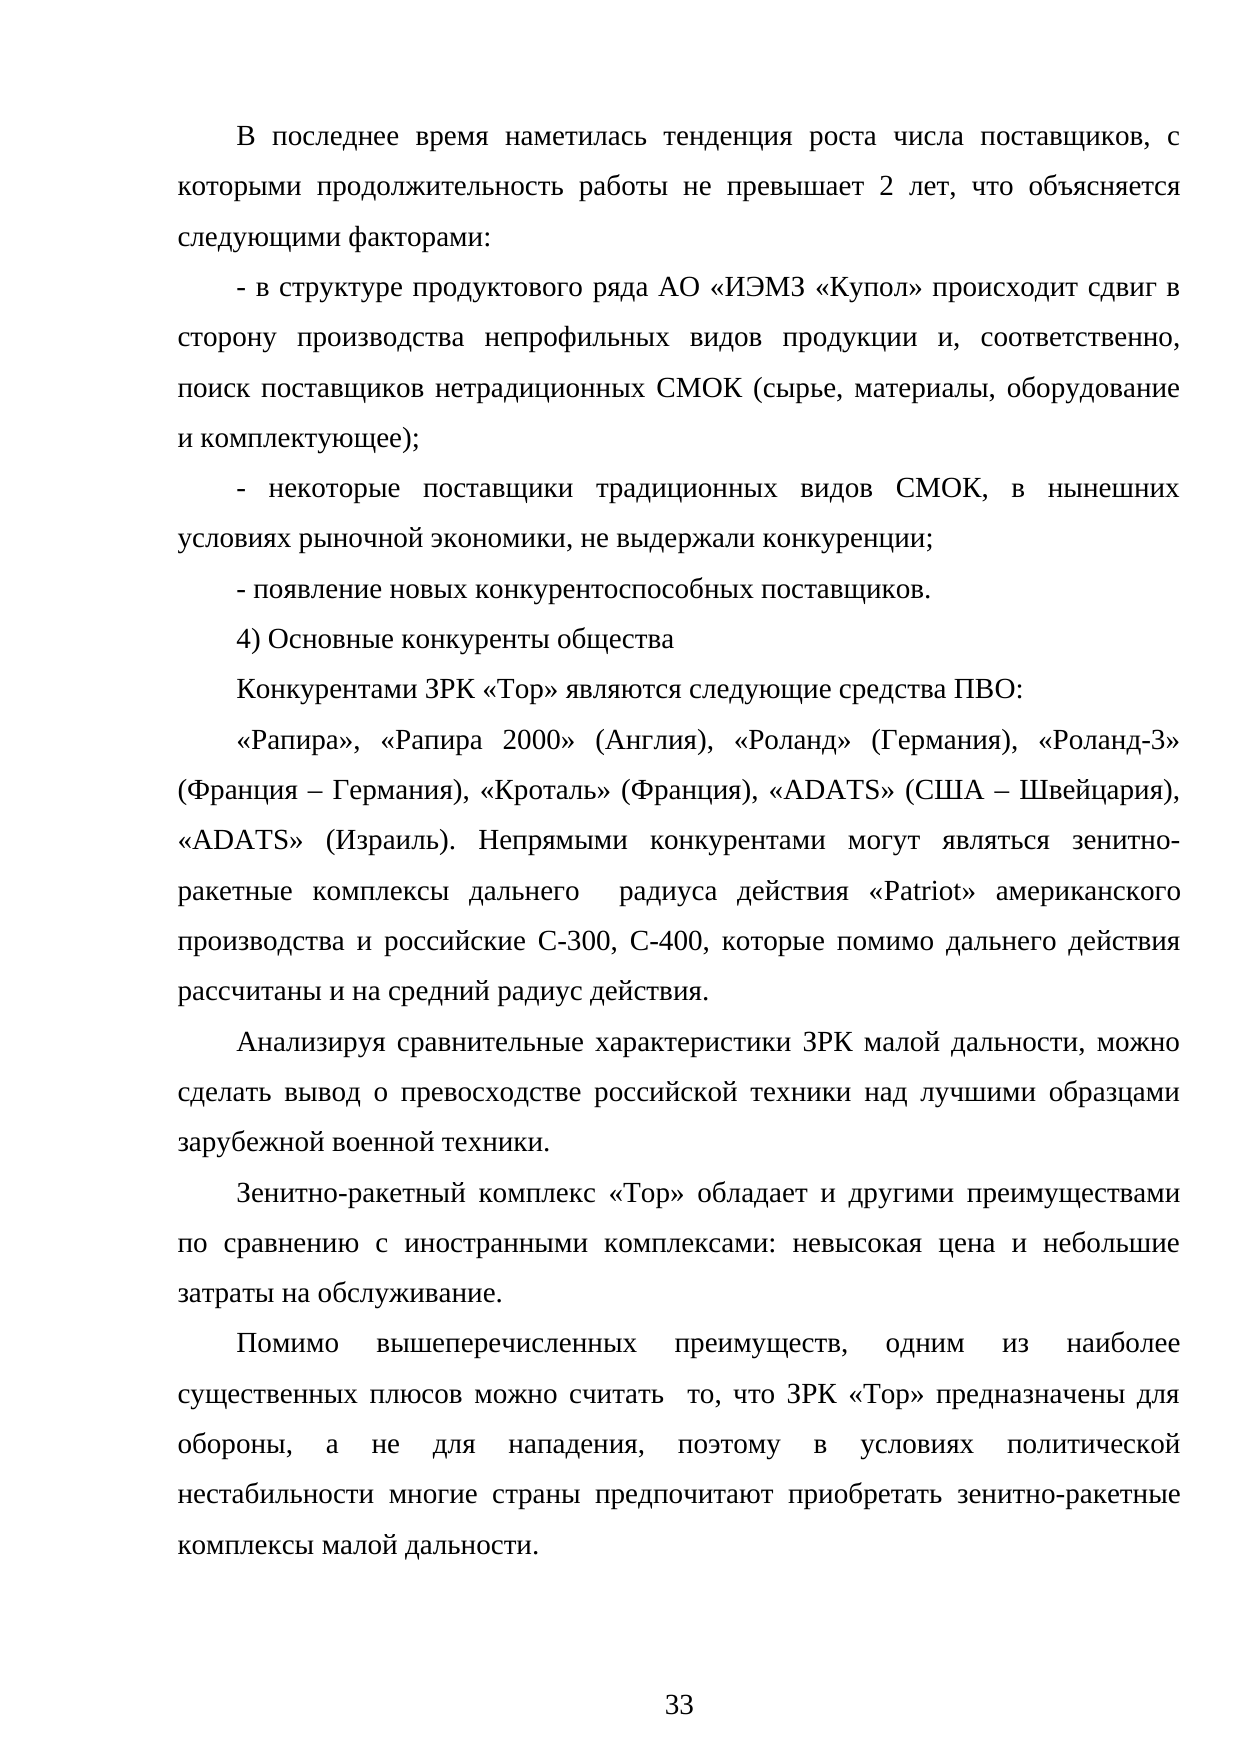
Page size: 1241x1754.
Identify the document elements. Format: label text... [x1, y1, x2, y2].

text 4) Основные конкуренты общества [177, 621, 1181, 655]
text Анализируя сравнительные характеристики ЗРК малой дальности, можно сделать вывод о превосходстве российской техники над лучшими образцами зарубежной военной техники. [177, 1024, 1181, 1158]
text Конкурентами ЗРК «Тор» являются следующие средства ПВО: [177, 672, 1181, 705]
text Помимо вышеперечисленных преимуществ, одним из наиболее существенных плюсов можно считать то, что ЗРК «Тор» предназначены для обороны, а не для нападения, поэтому в условиях политической нестабильности многие страны предпочитают приобретать зенитно-ракетные комплексы малой дальности. [177, 1326, 1181, 1560]
text - некоторые поставщики традиционных видов СМОК, в нынешних условиях рыночной экономики, не выдержали конкуренции; [177, 470, 1181, 554]
text «Рапира», «Рапира 2000» (Англия), «Роланд» (Германия), «Роланд-3» (Франция – Германия), «Кроталь» (Франция), «ADATS» (США – Швейцария), «ADATS» (Израиль). Непрямыми конкурентами могут являться зенитно-ракетные комплексы дальнего радиуса действия «Patriot» американского производства и российские С-300, С-400, которые помимо дальнего действия рассчитаны и на средний радиус действия. [177, 722, 1181, 1007]
text В последнее время наметилась тенденция роста числа поставщиков, с которыми продолжительность работы не превышает 2 лет, что объясняется следующими факторами: [177, 118, 1181, 252]
text - появление новых конкурентоспособных поставщиков. [177, 571, 1181, 604]
text Зенитно-ракетный комплекс «Тор» обладает и другими преимуществами по сравнению с иностранными комплексами: невысокая цена и небольшие затраты на обслуживание. [177, 1175, 1181, 1309]
text - в структуре продуктового ряда АО «ИЭМЗ «Купол» происходит сдвиг в сторону производства непрофильных видов продукции и, соответственно, поиск поставщиков нетрадиционных СМОК (сырье, материалы, оборудование и комплектующее); [177, 269, 1181, 453]
